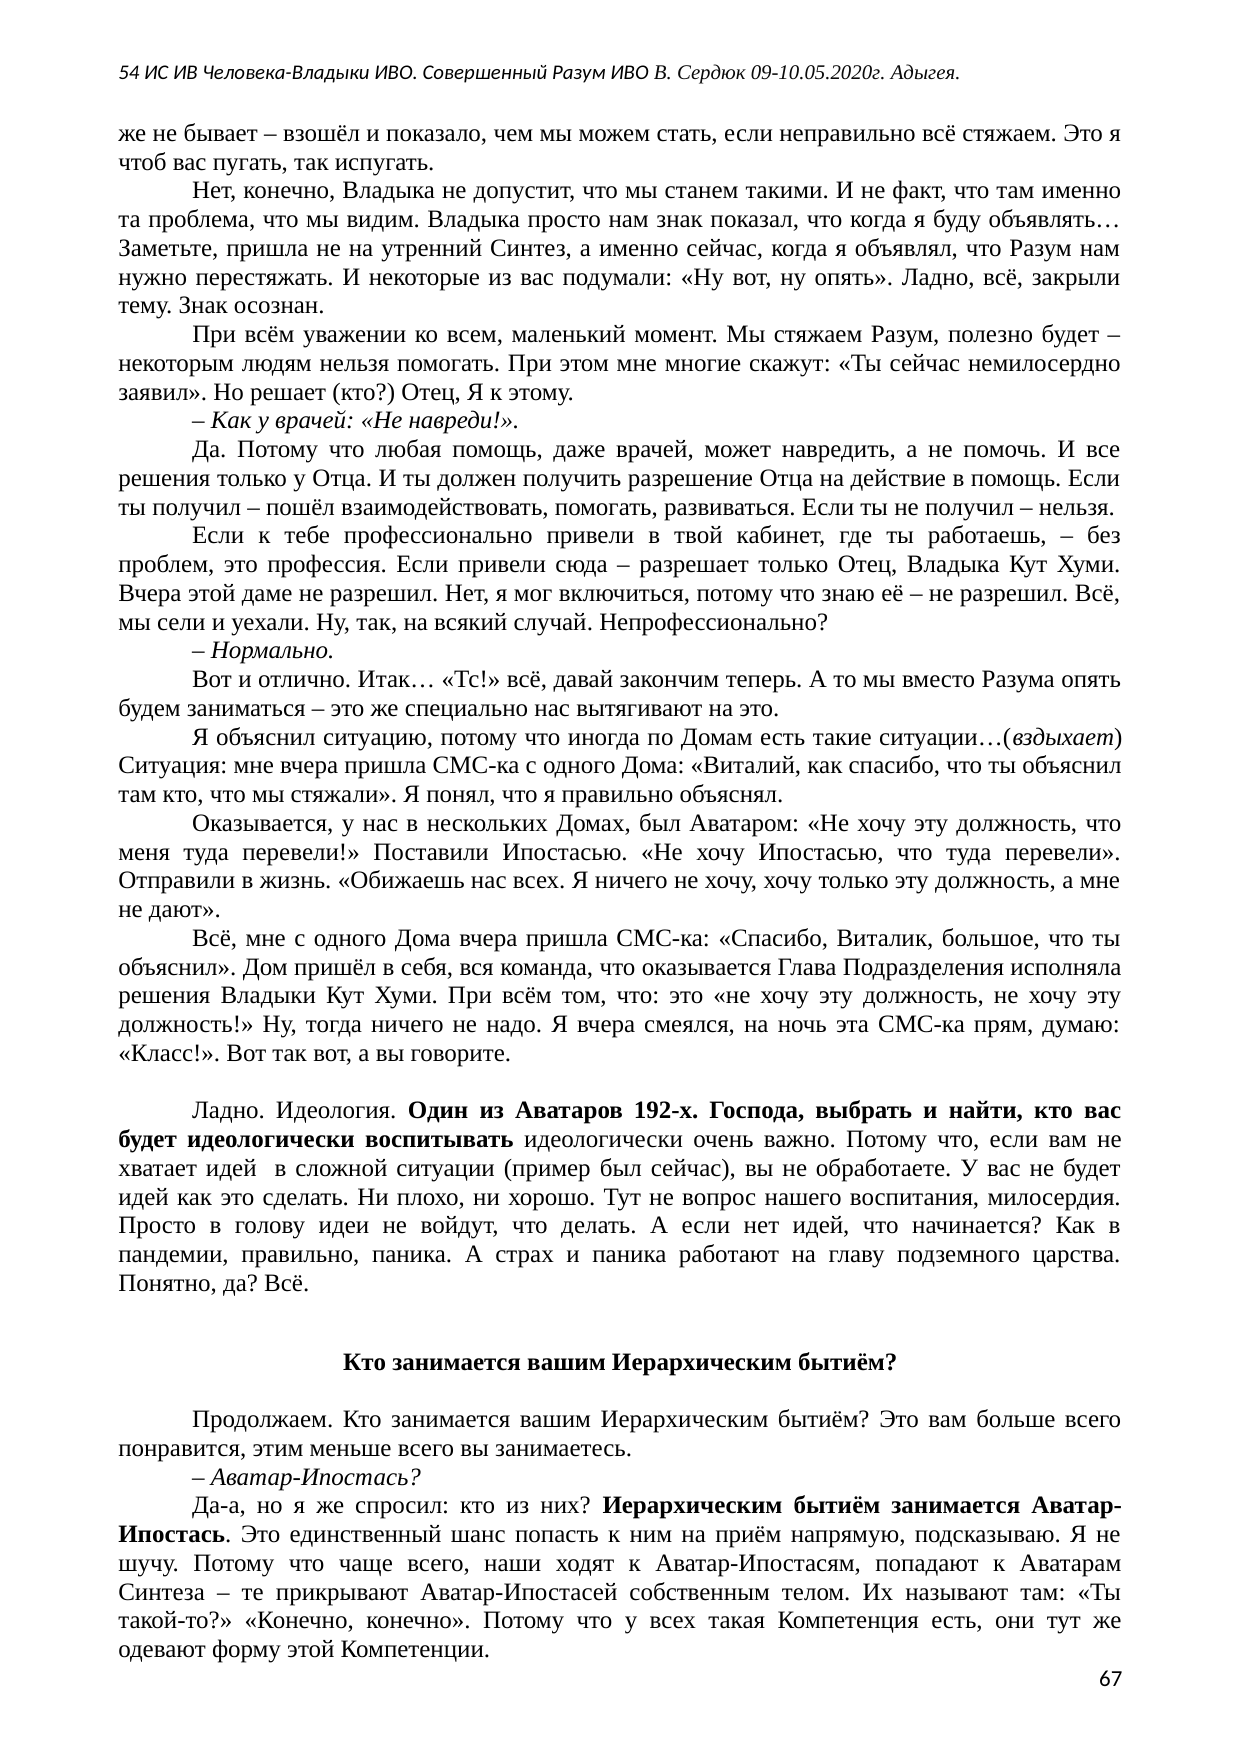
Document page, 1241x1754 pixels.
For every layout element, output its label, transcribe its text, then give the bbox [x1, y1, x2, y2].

text – Нормально. [118, 636, 1122, 664]
text Да. Потому что любая помощь, даже врачей, может навредить, а не помочь. И все решения только у Отца. И ты должен получить разрешение Отца на действие в помощь. Если ты получил – пошёл взаимодействовать, помогать, развиваться. Если ты не получил – нельзя. [118, 434, 1122, 521]
text Да-а, но я же спросил: кто из них? Иерархическим бытиём занимается Аватар-Ипостась. Это единственный шанс попасть к ним на приём напрямую, подсказываю. Я не шучу. Потому что чаще всего, наши ходят к Аватар-Ипостасям, попадают к Аватарам Синтеза – те прикрывают Аватар-Ипостасей собственным телом. Их называют там: «Ты такой-то?» «Конечно, конечно». Потому что у всех такая Компетенция есть, они тут же одевают форму этой Компетенции. [118, 1491, 1122, 1663]
text Я объяснил ситуацию, потому что иногда по Домам есть такие ситуации…(вздыхает) Ситуация: мне вчера пришла СМС-ка с одного Дома: «Виталий, как спасибо, что ты объяснил там кто, что мы стяжали». Я понял, что я правильно объяснял. [118, 722, 1122, 808]
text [118, 118, 1122, 176]
text Вот и отлично. Итак… «Тс!» всё, давай закончим теперь. А то мы вместо Разума опять будем заниматься – это же специально нас вытягивают на это. [118, 664, 1122, 722]
text При всём уважении ко всем, маленький момент. Мы стяжаем Разум, полезно будет – некоторым людям нельзя помогать. При этом мне многие скажут: «Ты сейчас немилосердно заявил». Но решает (кто?) Отец, Я к этому. [118, 319, 1122, 406]
text Ладно. Идеология. Один из Аватаров 192-х. Господа, выбрать и найти, кто вас будет идеологически воспитывать идеологически очень важно. Потому что, если вам не хватает идей в сложной ситуации (пример был сейчас), вы не обработаете. У вас не будет идей как это сделать. Ни плохо, ни хорошо. Тут не вопрос нашего воспитания, милосердия. Просто в голову идеи не войдут, что делать. А если нет идей, что начинается? Как в пандемии, правильно, паника. А страх и паника работают на главу подземного царства. Понятно, да? Всё. [118, 1096, 1122, 1297]
text Оказывается, у нас в нескольких Домах, был Аватаром: «Не хочу эту должность, что меня туда перевели!» Поставили Ипостасью. «Не хочу Ипостасью, что туда перевели». Отправили в жизнь. «Обижаешь нас всех. Я ничего не хочу, хочу только эту должность, а мне не дают». [118, 808, 1122, 923]
text Всё, мне с одного Дома вчера пришла СМС-ка: «Спасибо, Виталик, большое, что ты объяснил». Дом пришёл в себя, вся команда, что оказывается Глава Подразделения исполняла решения Владыки Кут Хуми. При всём том, что: это «не хочу эту должность, не хочу эту должность!» Ну, тогда ничего не надо. Я вчера смеялся, на ночь эта СМС-ка прям, думаю: «Класс!». Вот так вот, а вы говорите. [118, 923, 1122, 1067]
text Нет, конечно, Владыка не допустит, что мы станем такими. И не факт, что там именно та проблема, что мы видим. Владыка просто нам знак показал, что когда я буду объявлять… Заметьте, пришла не на утренний Синтез, а именно сейчас, когда я объявлял, что Разум нам нужно перестяжать. И некоторые из вас подумали: «Ну вот, ну опять». Ладно, всё, закрыли тему. Знак осознан. [118, 176, 1122, 319]
text Если к тебе профессионально привели в твой кабинет, где ты работаешь, – без проблем, это профессия. Если привели сюда – разрешает только Отец, Владыка Кут Хуми. Вчера этой даме не разрешил. Нет, я мог включиться, потому что знаю её – не разрешил. Всё, мы сели и уехали. Ну, так, на всякий случай. Непрофессионально? [118, 521, 1122, 636]
text Продолжаем. Кто занимается вашим Иерархическим бытиём? Это вам больше всего понравится, этим меньше всего вы занимаетесь. [118, 1404, 1122, 1462]
subtitle Кто занимается вашим Иерархическим бытиём? [118, 1347, 1122, 1376]
text – Аватар-Ипостась? [118, 1462, 1122, 1491]
text – Как у врачей: «Не навреди!». [118, 406, 1122, 434]
